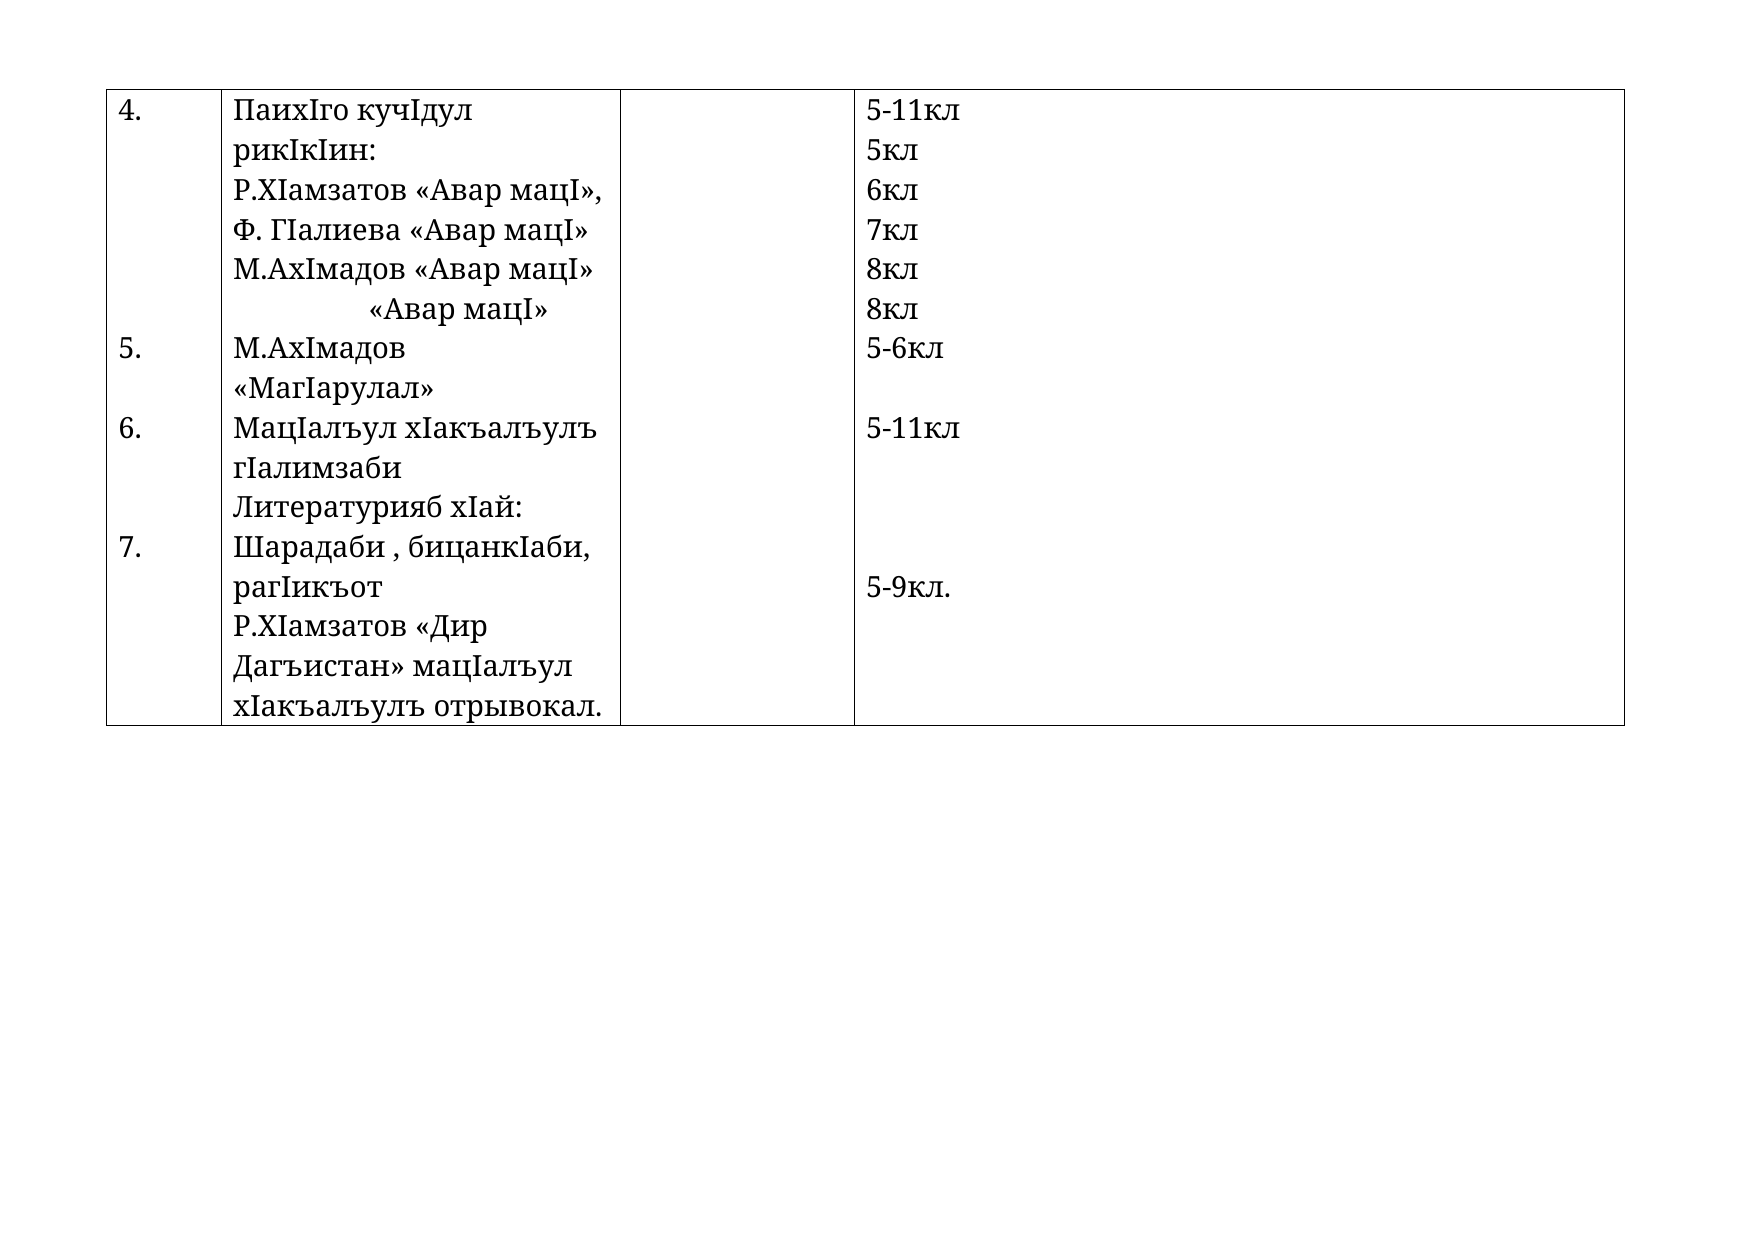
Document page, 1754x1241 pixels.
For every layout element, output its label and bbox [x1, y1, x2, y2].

table_cell [222, 90, 620, 725]
table_cell [855, 90, 1624, 725]
table_cell [107, 90, 221, 725]
table_cell [621, 90, 854, 725]
